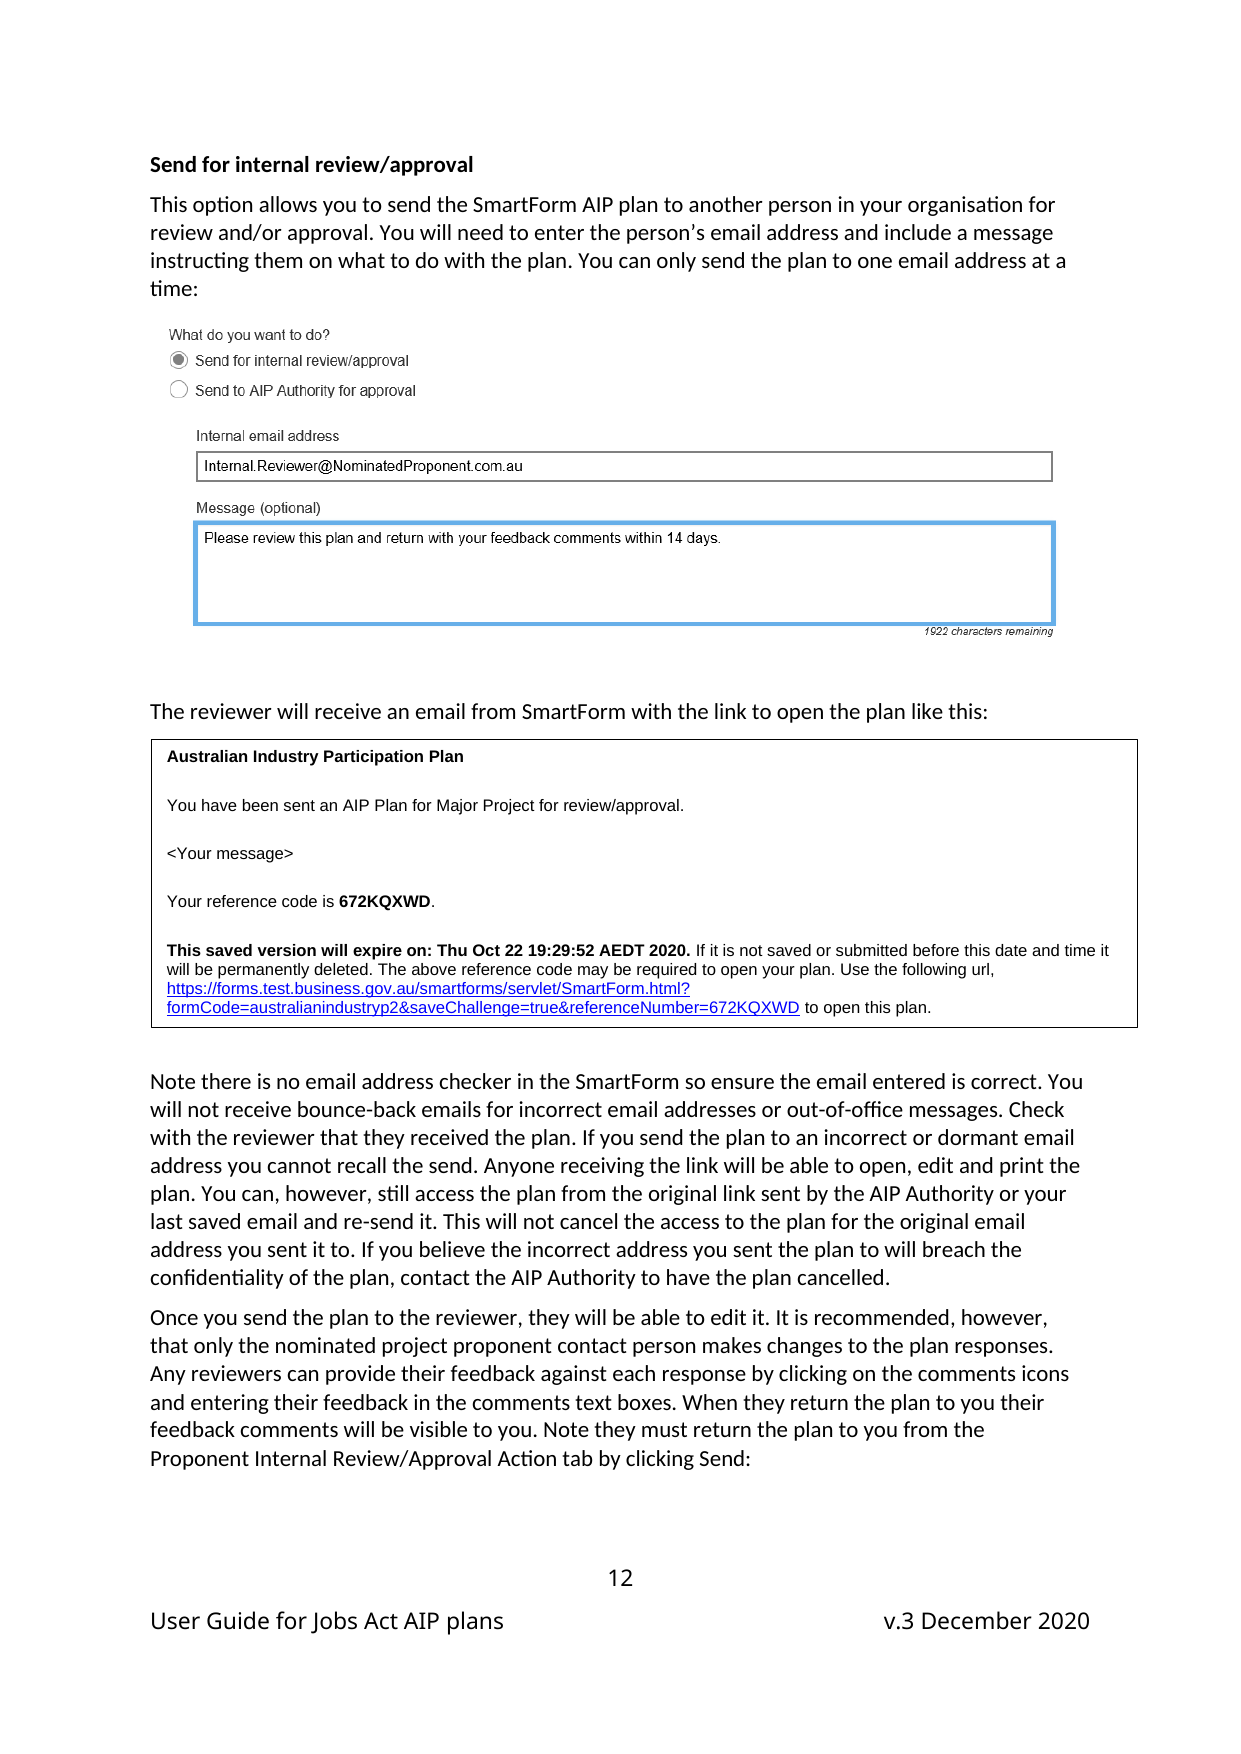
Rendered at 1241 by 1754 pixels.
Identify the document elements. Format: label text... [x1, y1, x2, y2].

text Send for internal review/approval [150, 150, 1090, 178]
text Once you send the plan to the reviewer, they will be able to edit it. It is recommended, however, that only the nominated project proponent contact person makes changes to the plan responses. Any reviewers can provide their feedback against each response by clicking on the comments icons and entering their feedback in the comments text boxes. When they return the plan to you their feedback comments will be visible to you. Note they must return the plan to you from the Proponent Internal Review/Approval Action tab by clicking Send: [150, 1303, 1090, 1472]
text This option allows you to send the SmartForm AIP plan to another person in your organisation for review and/or approval. You will need to enter the person’s email address and include a message instructing them on what to do with the plan. You can only send the plan to one email address at a time: [150, 191, 1090, 303]
text The reviewer will receive an email from SmartForm with the link to open the plan like this: [150, 697, 1090, 725]
text Note there is no email address checker in the SmartForm so ensure the email entered is correct. You will not receive bounce-back emails for incorrect email addresses or out-of-office messages. Check with the reviewer that they received the plan. If you send the plan to an incorrect or dormant email address you cannot recall the send. Anyone receiving the link will be able to open, edit and print the plan. You can, however, still access the plan from the original link sent by the AIP Authority or your last saved email and re-send it. This will not cancel the access to the plan for the original email address you sent it to. If you believe the incorrect address you sent the plan to will breach the confidentiality of the plan, contact the AIP Authority to have the plan cancelled. [150, 1067, 1090, 1291]
picture [150, 315, 1091, 644]
